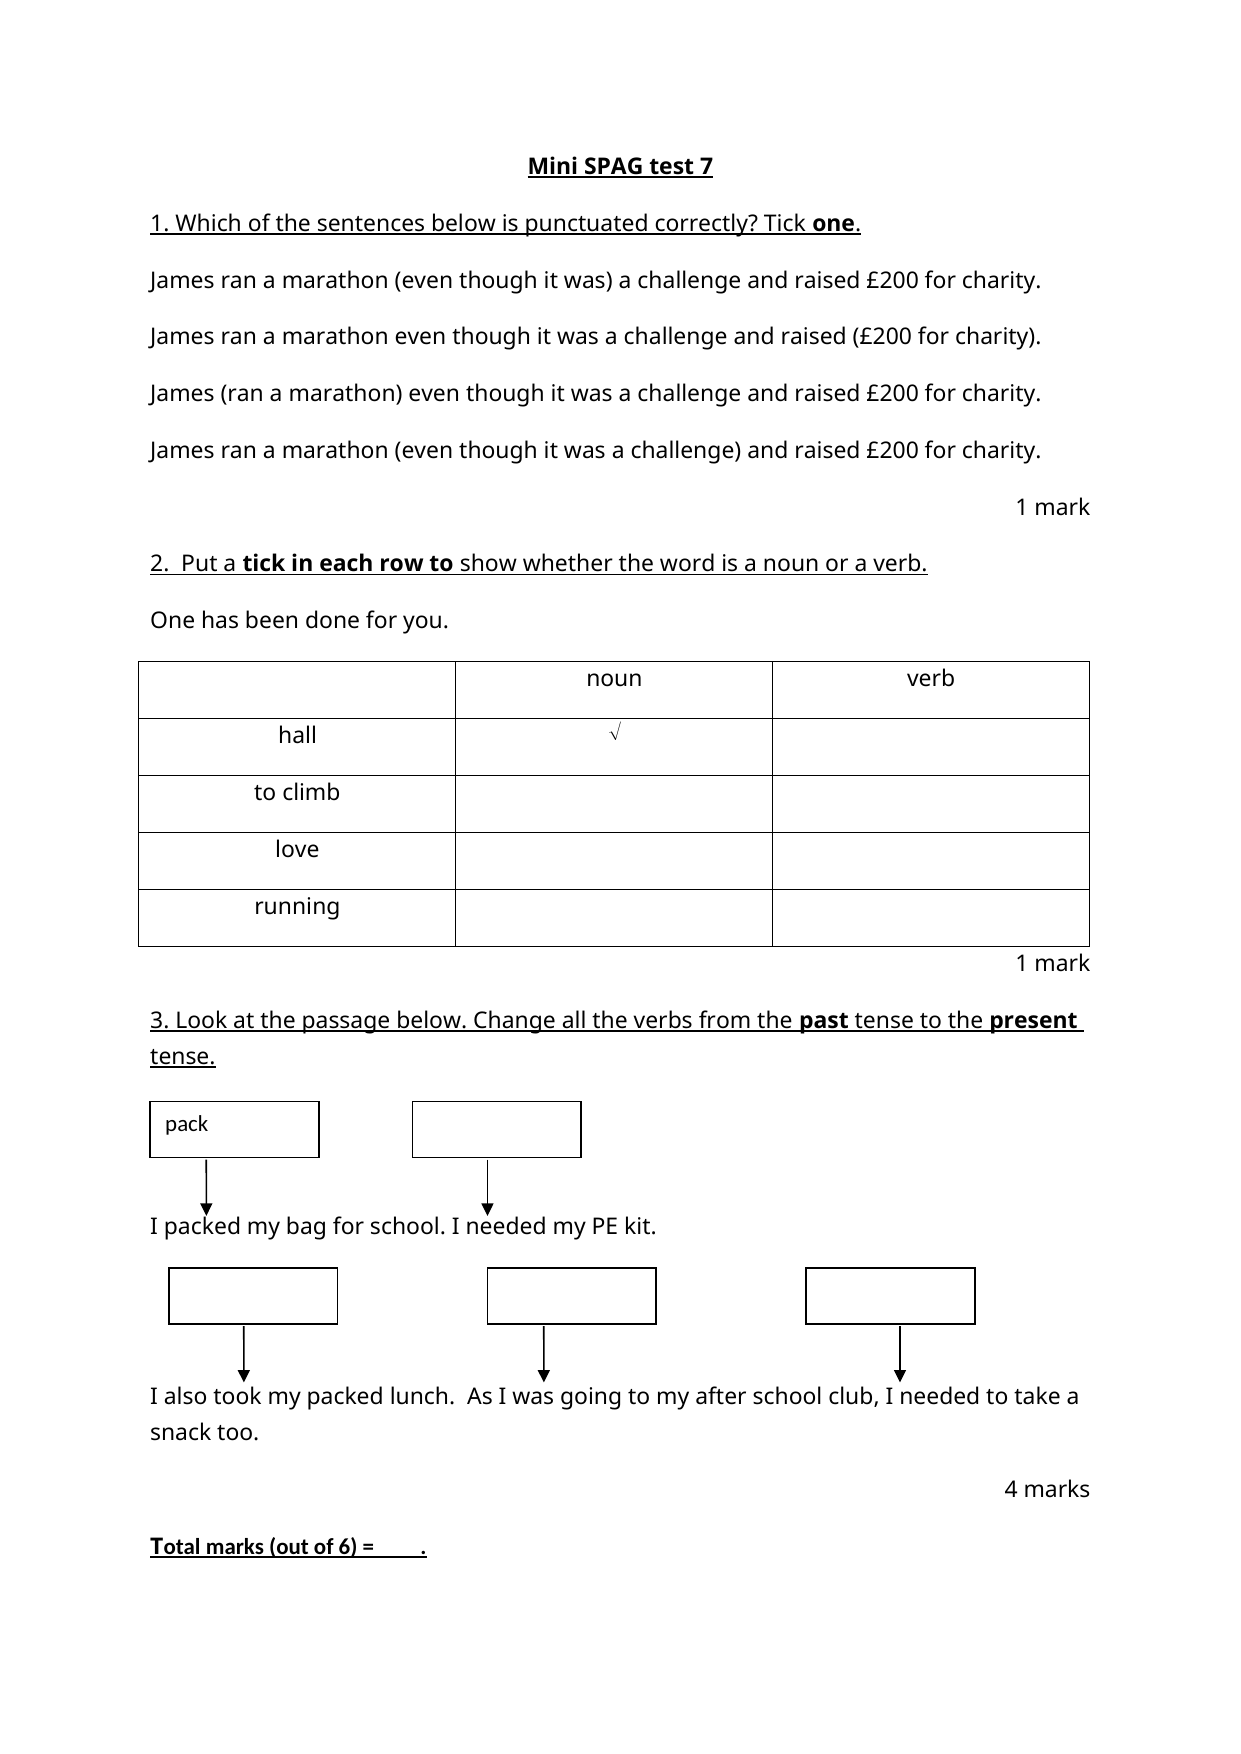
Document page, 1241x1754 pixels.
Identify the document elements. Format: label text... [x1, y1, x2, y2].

text 1. Which of the sentences below is punctuated correctly? Tick one. [150, 207, 1090, 238]
table_cell [773, 719, 1089, 775]
table_cell [456, 890, 772, 946]
table_cell [773, 890, 1089, 946]
text 1 mark [150, 491, 1090, 522]
table_header noun [456, 662, 772, 718]
table_cell [773, 833, 1089, 889]
text One has been done for you. [150, 604, 1090, 635]
text James ran a marathon (even though it was a challenge) and raised £200 for charity. [150, 434, 1090, 465]
table_header [139, 662, 455, 718]
text Total marks (out of 6) = . [150, 1530, 1090, 1561]
text 1 mark [150, 947, 1090, 978]
text 2. Put a tick in each row to show whether the word is a noun or a verb. [150, 547, 1090, 579]
text James (ran a marathon) even though it was a challenge and raised £200 for charity. [150, 377, 1090, 408]
table_cell to climb [139, 776, 455, 832]
text James ran a marathon even though it was a challenge and raised (£200 for charity). [150, 320, 1090, 352]
text I also took my packed lunch. As I was going to my after school club, I needed to take a snack too. [150, 1380, 1090, 1447]
text 4 marks [150, 1473, 1090, 1504]
table_cell hall [139, 719, 455, 775]
table_cell [456, 833, 772, 889]
table_cell running [139, 890, 455, 946]
table_cell love [139, 833, 455, 889]
text 3. Look at the passage below. Change all the verbs from the past tense to the present tense. [150, 1004, 1090, 1071]
text James ran a marathon (even though it was) a challenge and raised £200 for charity. [150, 263, 1090, 295]
text I packed my bag for school. I needed my PE kit. [150, 1210, 1090, 1241]
table_cell [456, 776, 772, 832]
table_cell [773, 776, 1089, 832]
table_cell [456, 719, 772, 775]
table_header verb [773, 662, 1089, 718]
text Mini SPAG test 7 [150, 150, 1090, 181]
